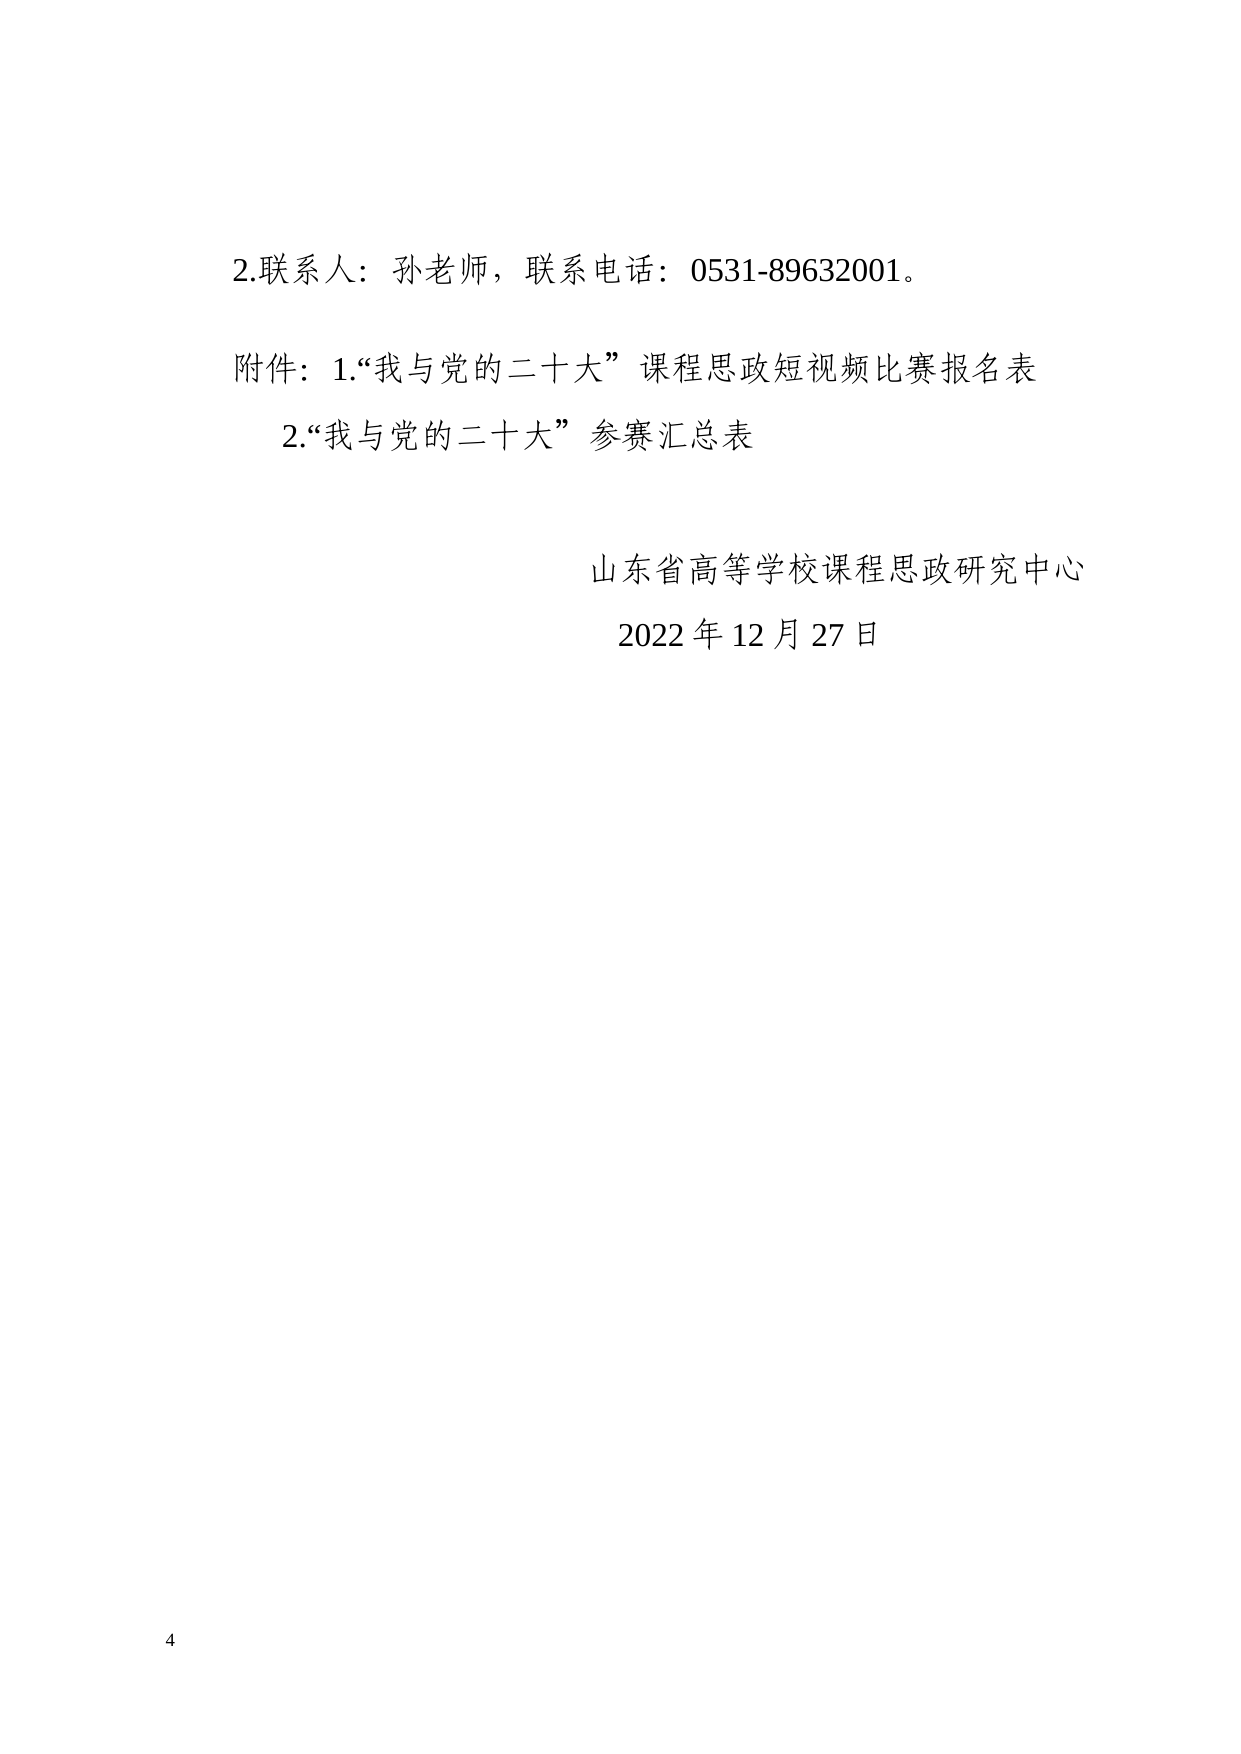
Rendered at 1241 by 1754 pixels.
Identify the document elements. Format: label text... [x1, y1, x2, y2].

text 2022年12月27日 [165, 600, 1087, 667]
text 2.联系人：孙老师，联系电话：0531-89632001。 [165, 235, 1087, 301]
text 附件：1.“我与党的二十大”课程思政短视频比赛报名表 [232, 334, 1087, 401]
text 山东省高等学校课程思政研究中心 [165, 534, 1087, 600]
text 2.“我与党的二十大”参赛汇总表 [232, 401, 1087, 467]
